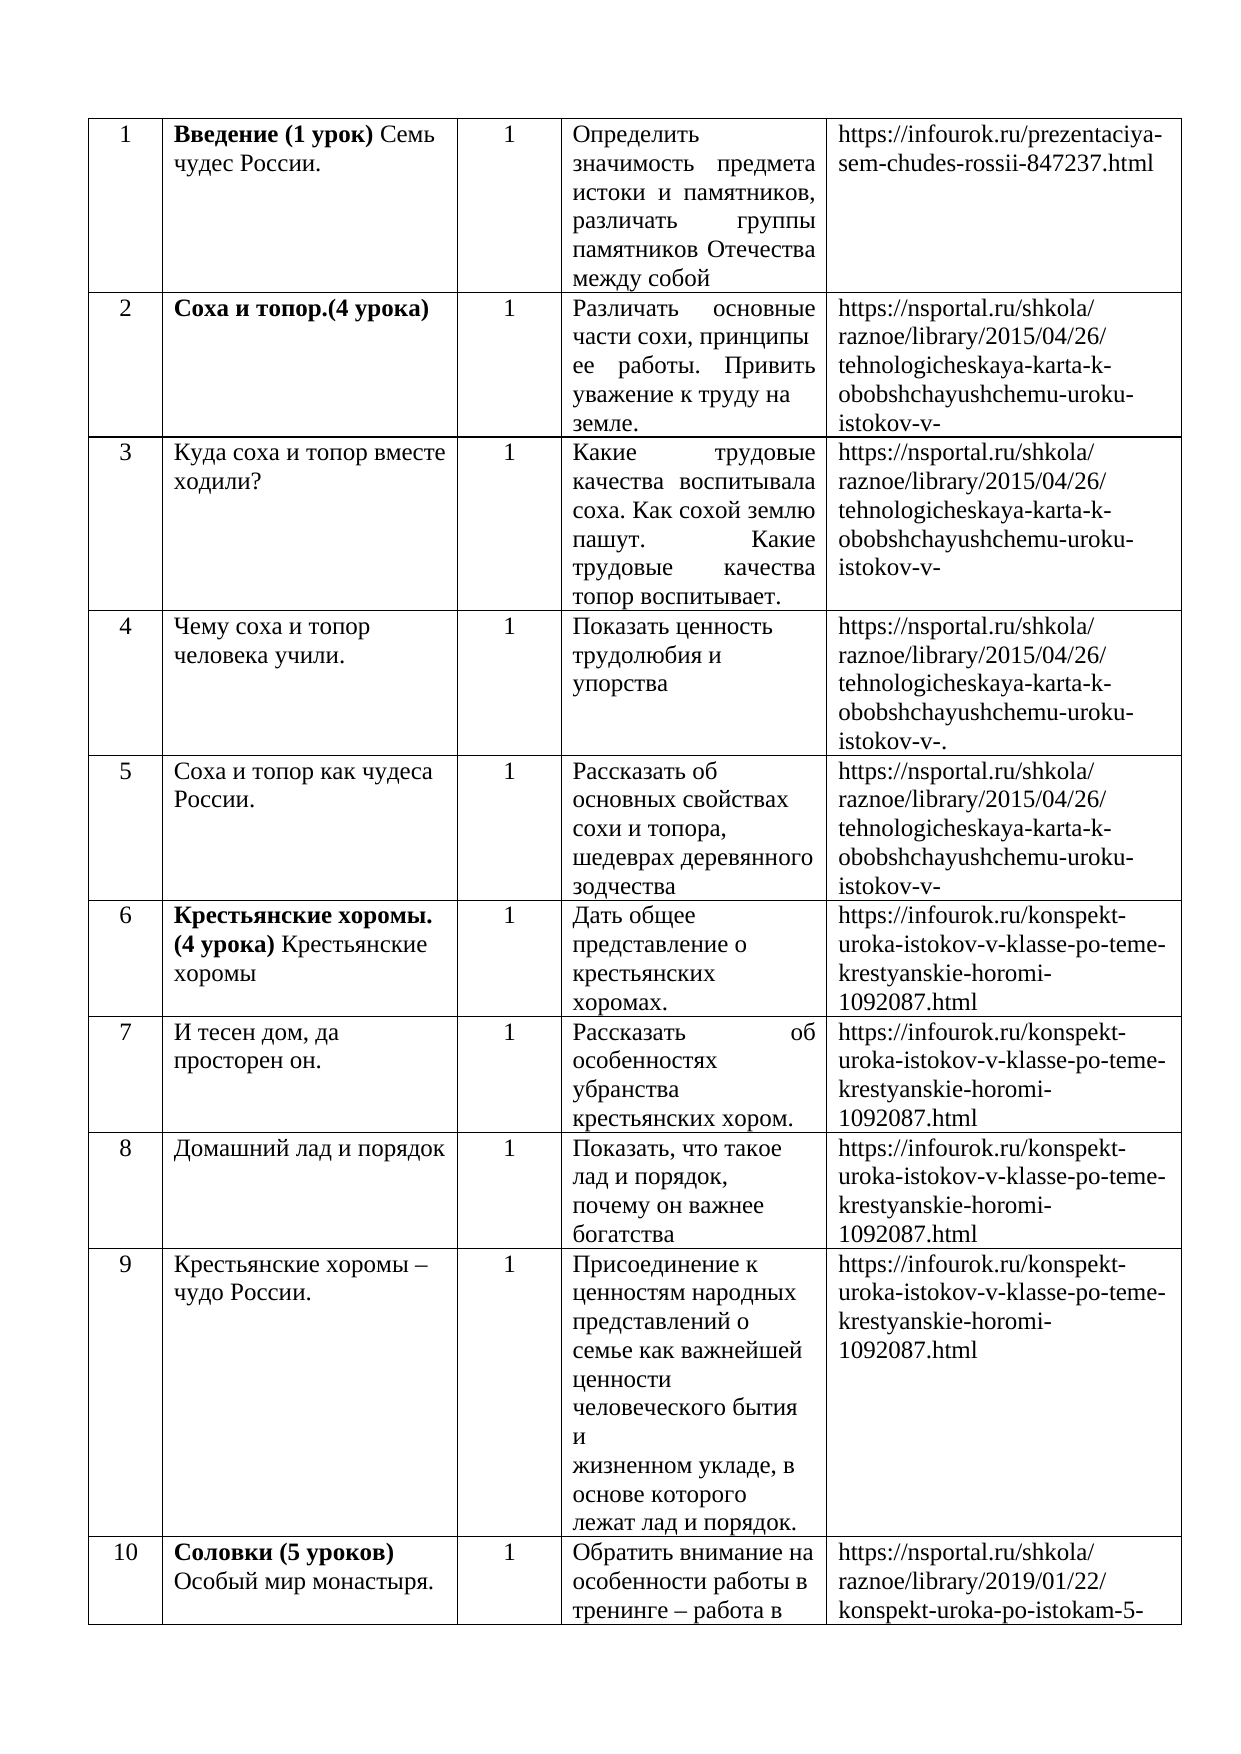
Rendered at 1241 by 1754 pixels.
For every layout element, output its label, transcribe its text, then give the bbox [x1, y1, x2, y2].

table_cell Рассказать об основных свойствах сохи и топора, шедеврах деревянного зодчества [562, 756, 826, 899]
table_cell Домашний лад и порядок [163, 1133, 457, 1248]
table_cell 2 [89, 293, 162, 436]
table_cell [827, 1537, 1181, 1623]
table_cell Крестьянские хоромы. (4 урока) Крестьянские хоромы [163, 901, 457, 1016]
table_cell 1 [458, 1017, 561, 1132]
table_cell https://infourok.ru/prezentaciya-sem-chudes-rossii-847237.html [827, 119, 1181, 292]
table_cell 10 [89, 1537, 162, 1623]
table_cell Соха и топор как чудеса России. [163, 756, 457, 899]
table_cell Какие трудовые качества воспитывала соха. Как сохой землю пашут. Какие трудовые качества топор воспитывает. [562, 438, 826, 610]
table_cell Рассказать об особенностях убранства крестьянских хором. [562, 1017, 826, 1132]
table_cell Присоединение к ценностям народных представлений о семье как важнейшей ценности человеческого бытия и жизненном укладе, в основе которого лежат лад и порядок. [562, 1249, 826, 1536]
table_cell Введение (1 урок) Семь чудес России. [163, 119, 457, 292]
table_cell 1 [458, 611, 561, 755]
table_cell И тесен дом, да просторен он. [163, 1017, 457, 1132]
table_cell Чему соха и топор человека учили. [163, 611, 457, 755]
table_cell 4 [89, 611, 162, 755]
table_cell Определить значимость предмета истоки и памятников, различать группы памятников Отечества между собой [562, 119, 826, 292]
table_cell https://infourok.ru/konspekt-uroka-istokov-v-klasse-po-teme-krestyanskie-horomi-1092087.html [827, 1017, 1181, 1132]
table_cell 9 [89, 1249, 162, 1536]
table_cell https://nsportal.ru/shkola/raznoe/library/2015/04/26/tehnologicheskaya-karta-k-obobshchayushchemu-uroku-istokov-v- [827, 756, 1181, 899]
table_cell Показать ценность трудолюбия и упорства [562, 611, 826, 755]
table_cell https://infourok.ru/konspekt-uroka-istokov-v-klasse-po-teme-krestyanskie-horomi-1092087.html [827, 1249, 1181, 1536]
table_cell Крестьянские хоромы – чудо России. [163, 1249, 457, 1536]
table_cell https://infourok.ru/konspekt-uroka-istokov-v-klasse-po-teme-krestyanskie-horomi-1092087.html [827, 1133, 1181, 1248]
table_cell 5 [89, 756, 162, 899]
table_cell 1 [458, 901, 561, 1016]
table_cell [163, 1537, 457, 1623]
table_cell 1 [458, 1133, 561, 1248]
table_cell 3 [89, 438, 162, 610]
table_cell 1 [458, 293, 561, 436]
table_cell https://nsportal.ru/shkola/raznoe/library/2015/04/26/tehnologicheskaya-karta-k-obobshchayushchemu-uroku-istokov-v-. [827, 611, 1181, 755]
table_cell 1 [458, 756, 561, 899]
table_cell Соха и топор.(4 урока) [163, 293, 457, 436]
table_cell Куда соха и топор вместе ходили? [163, 438, 457, 610]
table_cell https://infourok.ru/konspekt-uroka-istokov-v-klasse-po-teme-krestyanskie-horomi-1092087.html [827, 901, 1181, 1016]
table_cell 1 [458, 1537, 561, 1623]
table_cell 7 [89, 1017, 162, 1132]
table_cell 1 [89, 119, 162, 292]
table_cell Дать общее представление о крестьянских хоромах. [562, 901, 826, 1016]
table_cell 1 [458, 438, 561, 610]
table_cell Различать основные части сохи, принципы ее работы. Привить уважение к труду на земле. [562, 293, 826, 436]
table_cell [562, 1537, 826, 1623]
table_cell 8 [89, 1133, 162, 1248]
table_cell 6 [89, 901, 162, 1016]
table_cell https://nsportal.ru/shkola/raznoe/library/2015/04/26/tehnologicheskaya-karta-k-obobshchayushchemu-uroku-istokov-v- [827, 293, 1181, 436]
table_cell 1 [458, 1249, 561, 1536]
table_cell https://nsportal.ru/shkola/raznoe/library/2015/04/26/tehnologicheskaya-karta-k-obobshchayushchemu-uroku-istokov-v- [827, 438, 1181, 610]
table_cell Показать, что такое лад и порядок, почему он важнее богатства [562, 1133, 826, 1248]
table_cell 1 [458, 119, 561, 292]
